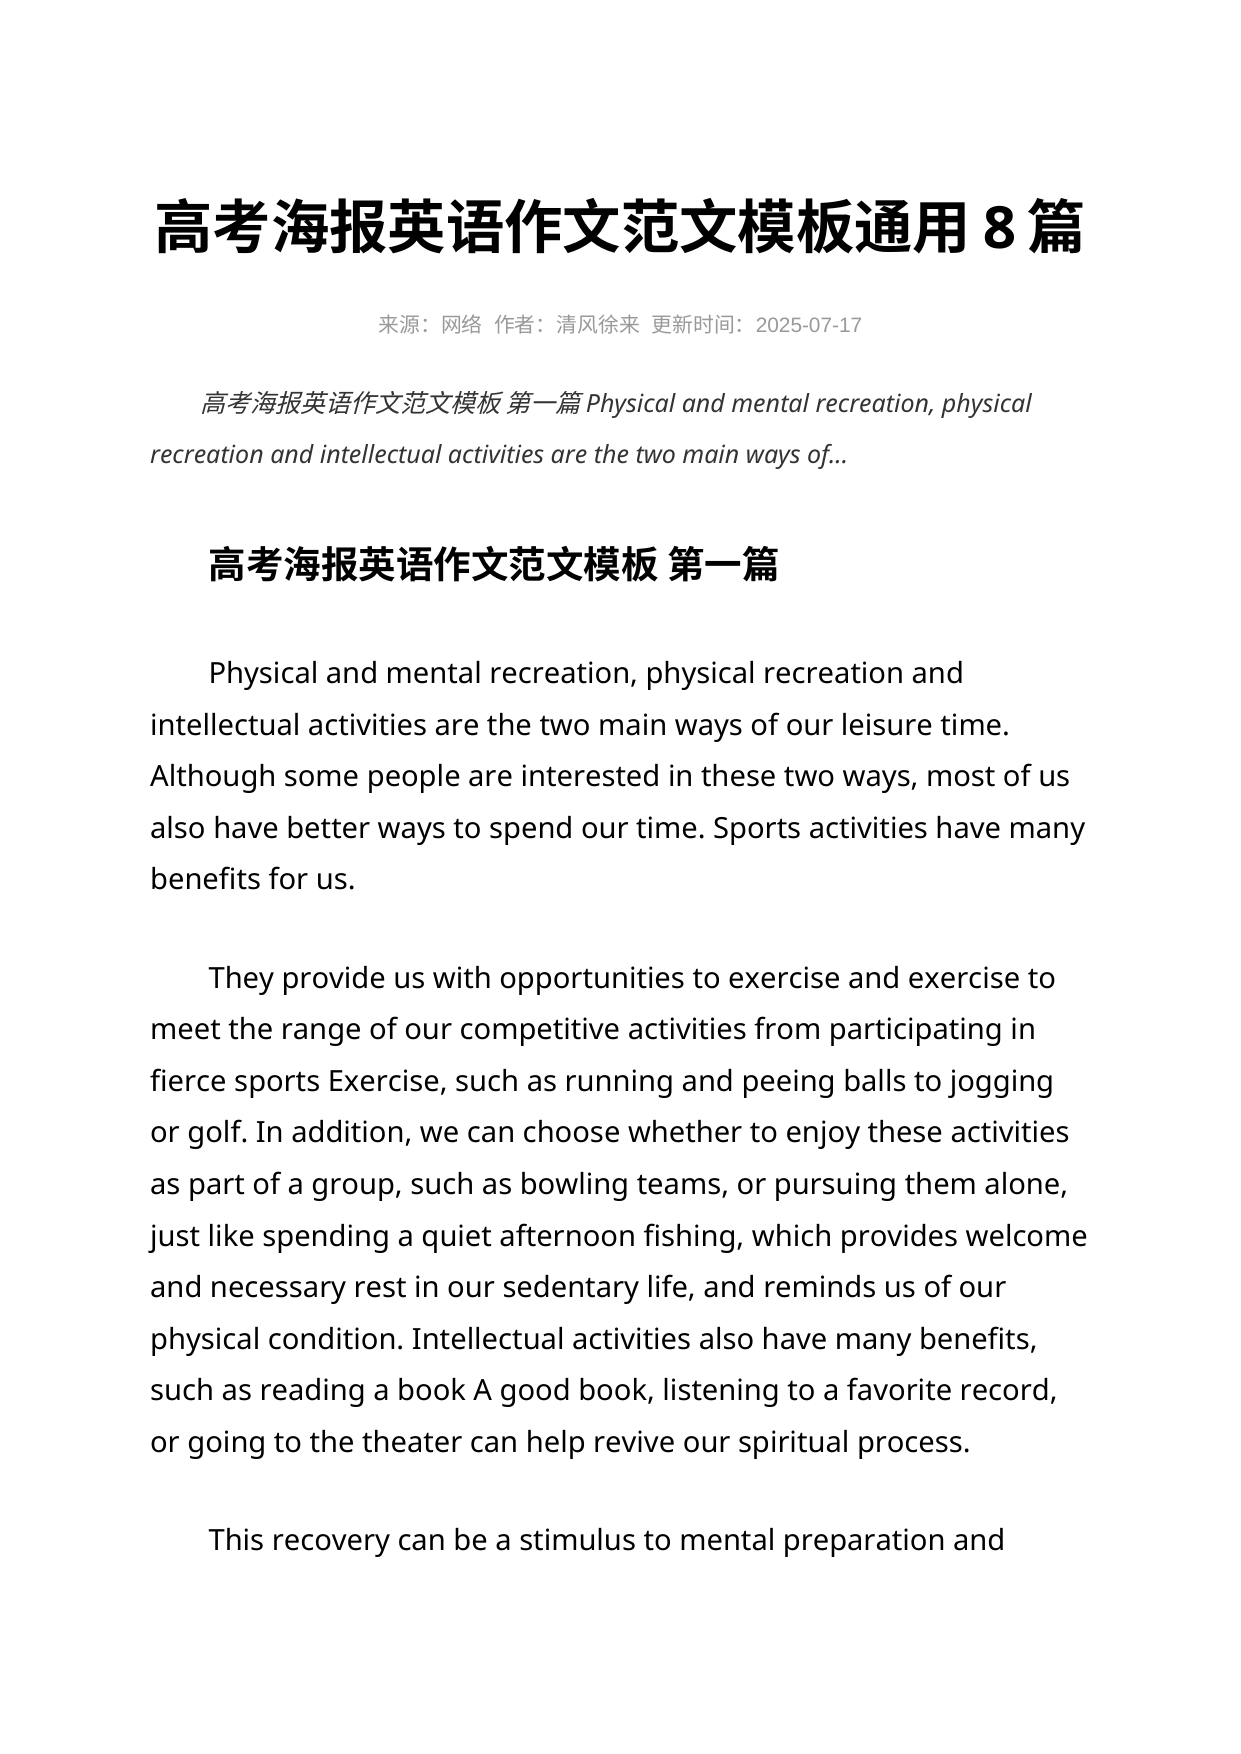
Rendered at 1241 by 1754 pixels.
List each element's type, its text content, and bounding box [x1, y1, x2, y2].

text They provide us with opportunities to exercise and exercise to meet the range of our competitive activities from participating in fierce sports Exercise, such as running and peeing balls to jogging or golf. In addition, we can choose whether to enjoy these activities as part of a group, such as bowling teams, or pursuing them alone, just like spending a quiet afternoon fishing, which provides welcome and necessary rest in our sedentary life, and reminds us of our physical condition. Intellectual activities also have many benefits, such as reading a book A good book, listening to a favorite record, or going to the theater can help revive our spiritual process. [150, 957, 1090, 1461]
subtitle 高考海报英语作文范文模板通用8篇 [150, 181, 1090, 266]
text 高考海报英语作文范文模板 第一篇 [150, 535, 1090, 589]
text 高考海报英语作文范文模板 第一篇Physical and mental recreation, physical recreation and intellectual activities are the two main ways of... [150, 384, 1090, 471]
text Physical and mental recreation, physical recreation and intellectual activities are the two main ways of our leisure time. Although some people are interested in these two ways, most of us also have better ways to spend our time. Sports activities have many benefits for us. [150, 652, 1090, 898]
text 来源：网络 作者：清风徐来 更新时间：2025-07-17 [150, 313, 1090, 337]
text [150, 1519, 1090, 1559]
